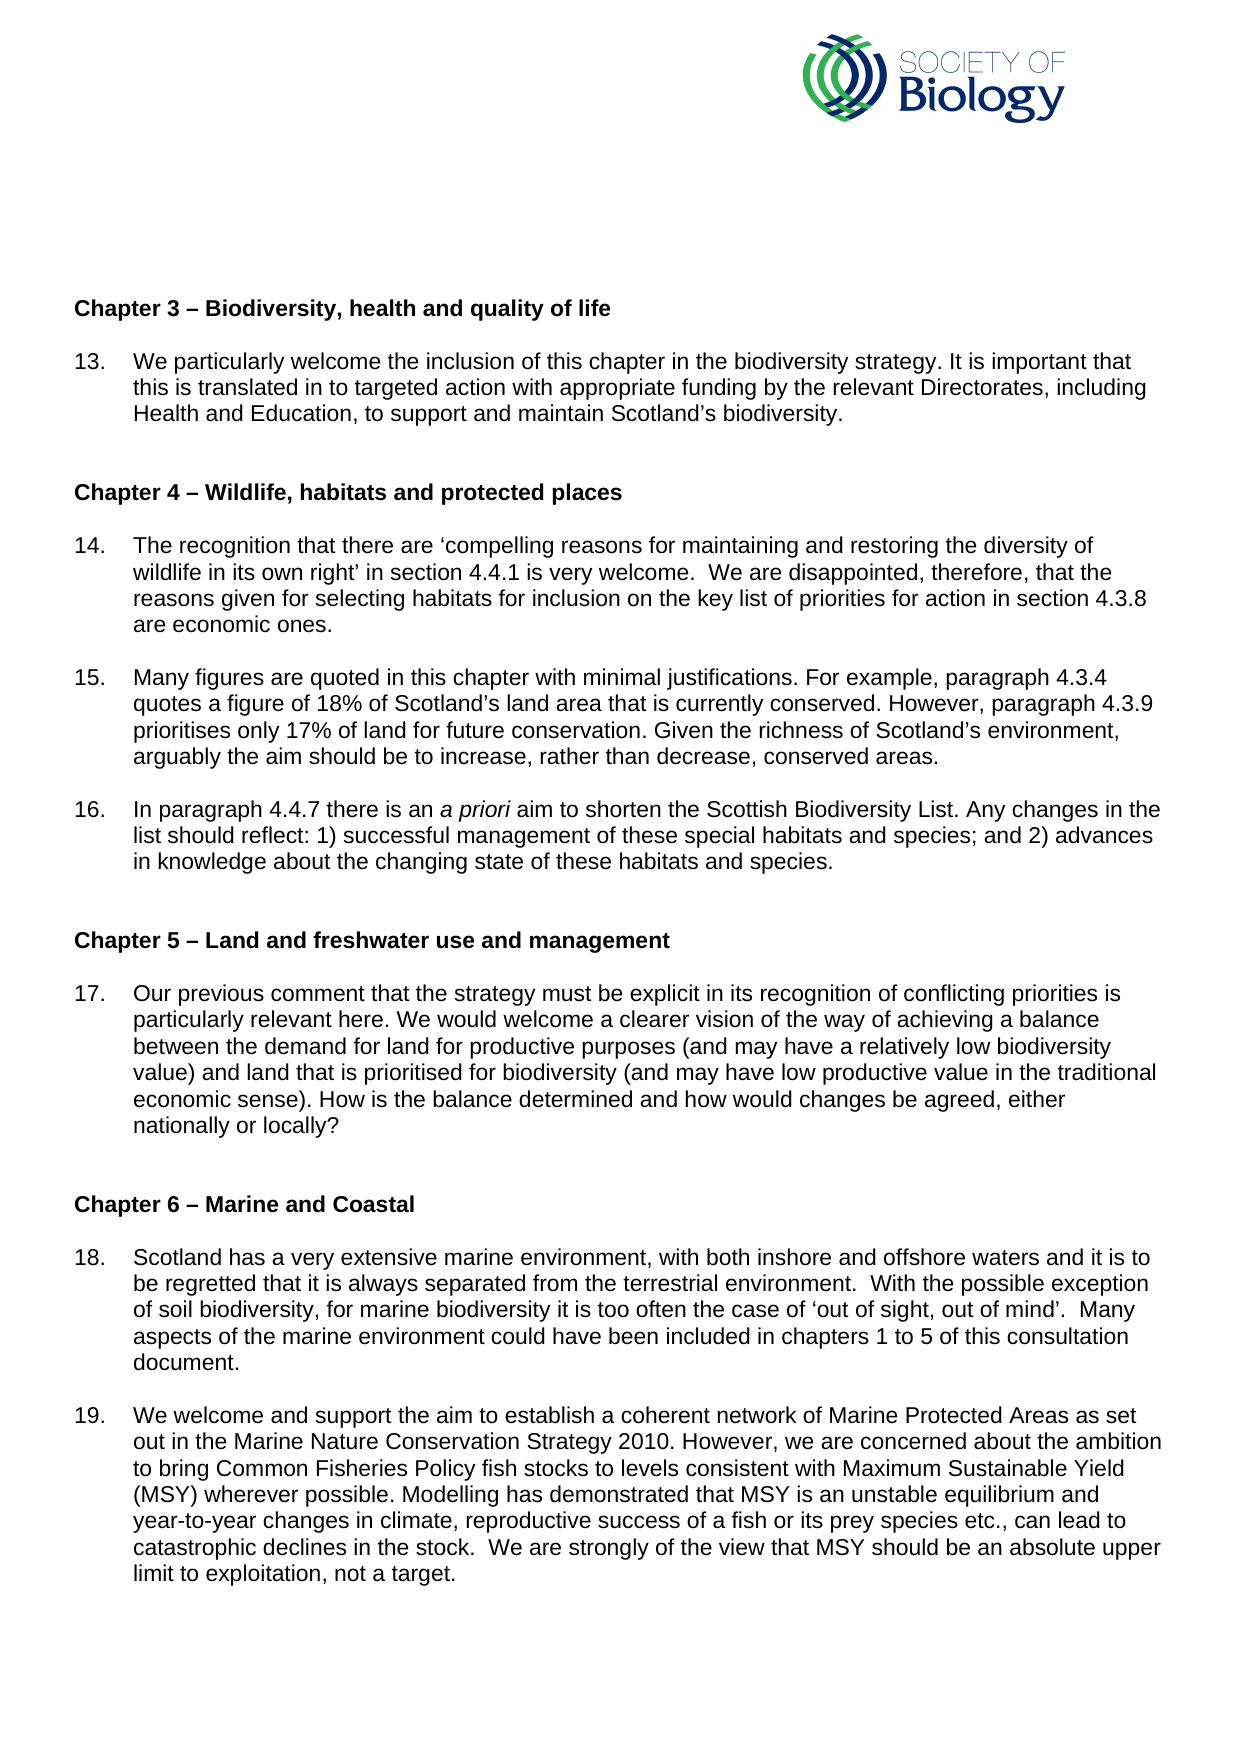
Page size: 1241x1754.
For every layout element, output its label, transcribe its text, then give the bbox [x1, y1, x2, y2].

list We particularly welcome the inclusion of this chapter in the biodiversity strategy. It is important that this is translated in to targeted action with appropriate funding by the relevant Directorates, including Health and Education, to support and maintain Scotland’s biodiversity. [74, 348, 1167, 427]
text Chapter 5 – Land and freshwater use and management [74, 927, 1167, 954]
list The recognition that there are ‘compelling reasons for maintaining and restoring the diversity of wildlife in its own right’ in section 4.4.1 is very welcome. We are disappointed, therefore, that the reasons given for selecting habitats for inclusion on the key list of priorities for action in section 4.3.8 are economic ones. [74, 532, 1167, 637]
picture [797, 30, 1071, 127]
list Our previous comment that the strategy must be explicit in its recognition of conflicting priorities is particularly relevant here. We would welcome a clearer vision of the way of achieving a balance between the demand for land for productive purposes (and may have a relatively low biodiversity value) and land that is prioritised for biodiversity (and may have low productive value in the traditional economic sense). How is the balance determined and how would changes be agreed, either nationally or locally? [74, 980, 1167, 1138]
list We welcome and support the aim to establish a coherent network of Marine Protected Areas as set out in the Marine Nature Conservation Strategy 2010. However, we are concerned about the ambition to bring Common Fisheries Policy fish stocks to levels consistent with Maximum Sustainable Yield (MSY) wherever possible. Modelling has demonstrated that MSY is an unstable equilibrium and year-to-year changes in climate, reproductive success of a fish or its prey species etc., can lead to catastrophic declines in the stock. We are strongly of the view that MSY should be an absolute upper limit to exploitation, not a target. [74, 1402, 1167, 1586]
text Chapter 6 – Marine and Coastal [74, 1191, 1167, 1217]
text Chapter 4 – Wildlife, habitats and protected places [74, 479, 1167, 506]
list In paragraph 4.4.7 there is an a priori aim to shorten the Scottish Biodiversity List. Any changes in the list should reflect: 1) successful management of these special habitats and species; and 2) advances in knowledge about the changing state of these habitats and species. [74, 796, 1167, 875]
list Scotland has a very extensive marine environment, with both inshore and offshore waters and it is to be regretted that it is always separated from the terrestrial environment. With the possible exception of soil biodiversity, for marine biodiversity it is too often the case of ‘out of sight, out of mind’. Many aspects of the marine environment could have been included in chapters 1 to 5 of this consultation document. [74, 1244, 1167, 1375]
list Many figures are quoted in this chapter with minimal justifications. For example, paragraph 4.3.4 quotes a figure of 18% of Scotland’s land area that is currently conserved. However, paragraph 4.3.9 prioritises only 17% of land for future conservation. Given the richness of Scotland’s environment, arguably the aim should be to increase, rather than decrease, conserved areas. [74, 664, 1167, 769]
text Chapter 3 – Biodiversity, health and quality of life [74, 295, 1167, 321]
